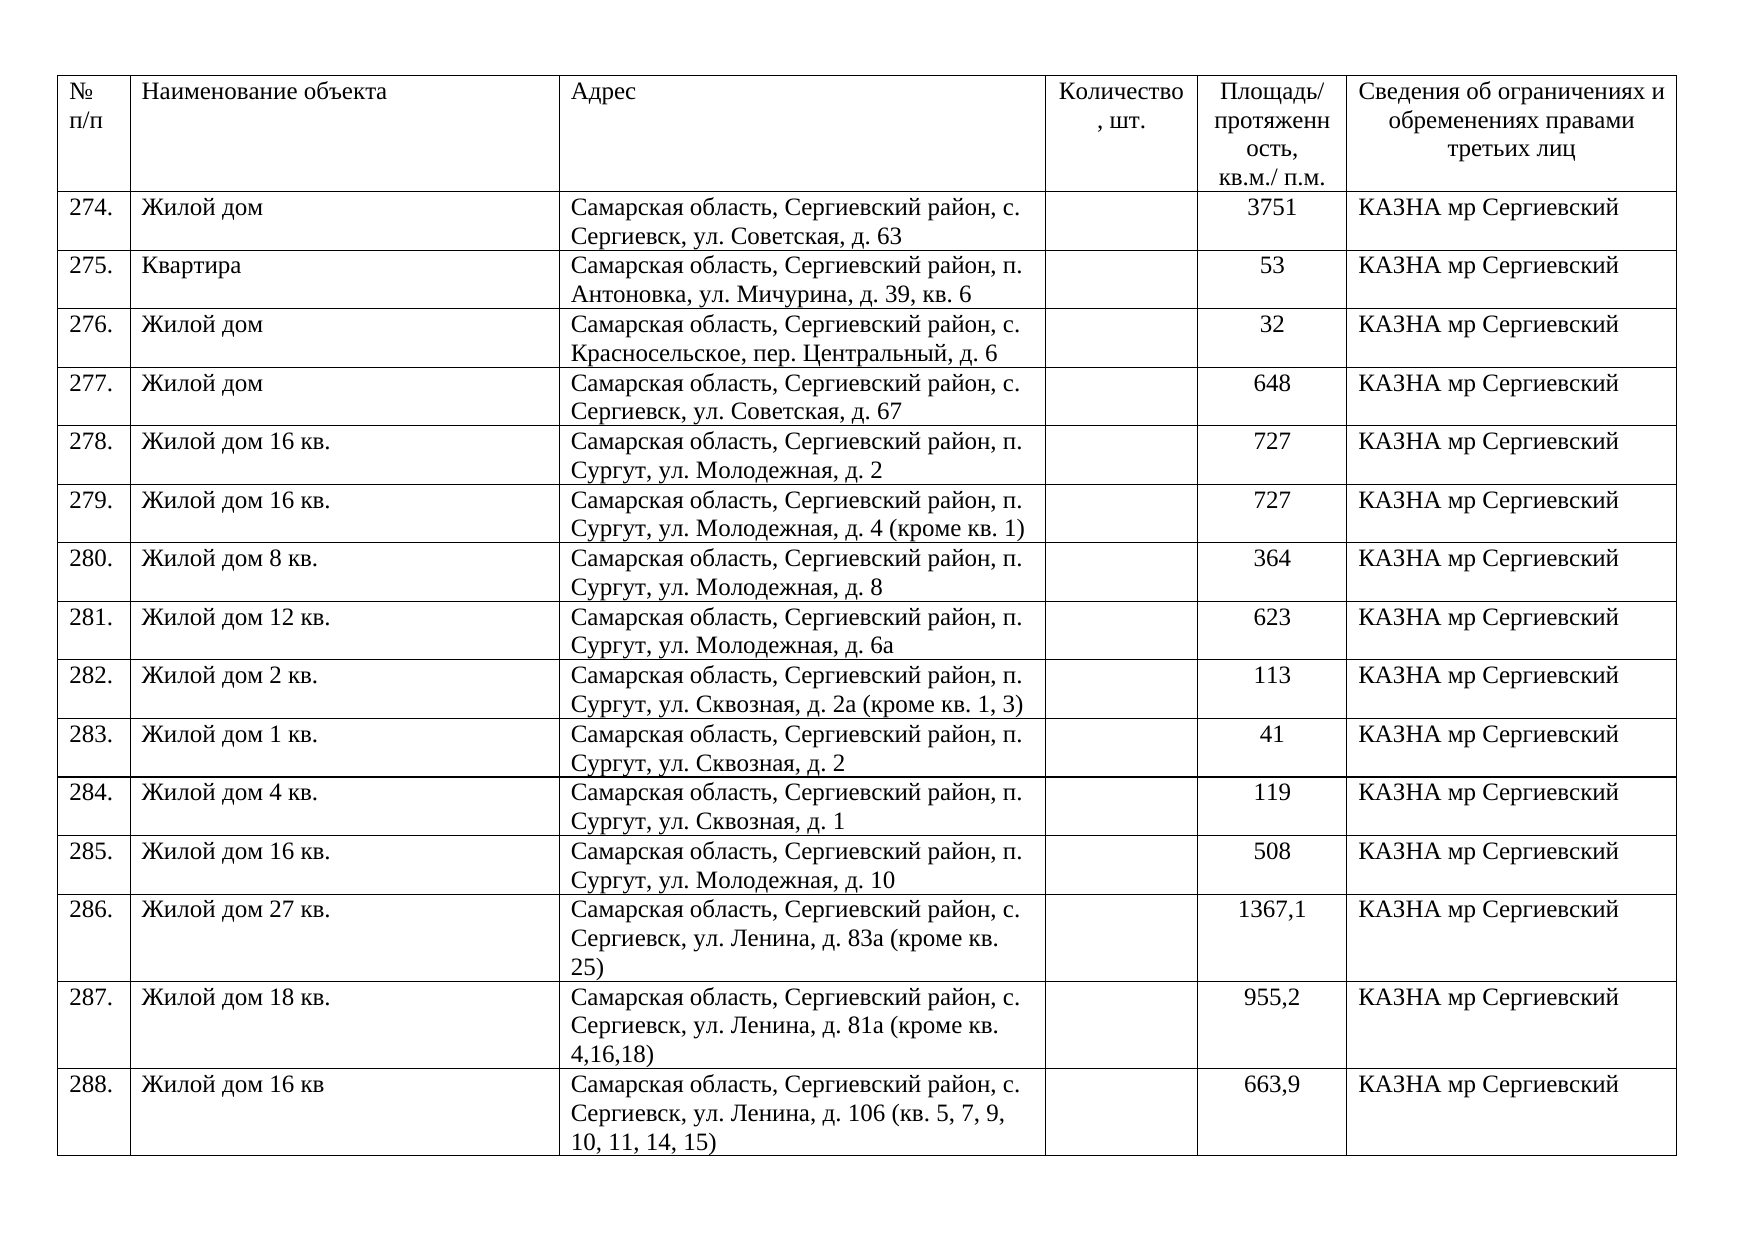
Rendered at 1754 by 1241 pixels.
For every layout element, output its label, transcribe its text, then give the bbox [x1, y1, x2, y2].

table_cell [1046, 602, 1197, 659]
table_cell 364 [1198, 543, 1346, 601]
table_cell 623 [1198, 602, 1346, 659]
table_cell [1046, 485, 1197, 542]
table_cell 727 [1198, 485, 1346, 542]
table_cell 53 [1198, 251, 1346, 308]
table_header Адрес [560, 76, 1045, 191]
table_cell [58, 192, 130, 249]
table_cell [1046, 368, 1197, 425]
table_cell [1046, 660, 1197, 718]
table_cell Самарская область, Сергиевский район, с. Сергиевск, ул. Ленина, д. 81а (кроме кв. 4,16,18) [560, 982, 1045, 1068]
table_cell [58, 895, 130, 981]
table_cell КАЗНА мр Сергиевский [1347, 660, 1676, 718]
table_header Сведения об ограничениях и обременениях правами третьих лиц [1347, 76, 1676, 191]
table_cell [58, 1069, 130, 1155]
table_cell [58, 778, 130, 835]
table_cell КАЗНА мр Сергиевский [1347, 543, 1676, 601]
table_cell [58, 426, 130, 484]
table_header № п/п [58, 76, 130, 191]
table_cell КАЗНА мр Сергиевский [1347, 426, 1676, 484]
table_cell [1046, 192, 1197, 249]
table_cell Жилой дом 16 кв. [131, 426, 559, 484]
table_cell КАЗНА мр Сергиевский [1347, 602, 1676, 659]
table_cell Самарская область, Сергиевский район, п. Сургут, ул. Молодежная, д. 6а [560, 602, 1045, 659]
table_cell КАЗНА мр Сергиевский [1347, 368, 1676, 425]
table_cell Самарская область, Сергиевский район, п. Сургут, ул. Молодежная, д. 8 [560, 543, 1045, 601]
table_cell КАЗНА мр Сергиевский [1347, 192, 1676, 249]
table_cell Самарская область, Сергиевский район, п. Сургут, ул. Сквозная, д. 1 [560, 778, 1045, 835]
table_cell 955,2 [1198, 982, 1346, 1068]
table_cell Самарская область, Сергиевский район, с. Красносельское, пер. Центральный, д. 6 [560, 309, 1045, 367]
table_cell 113 [1198, 660, 1346, 718]
table_cell [58, 309, 130, 367]
table_cell 663,9 [1198, 1069, 1346, 1155]
table_cell 727 [1198, 426, 1346, 484]
table_cell КАЗНА мр Сергиевский [1347, 1069, 1676, 1155]
table_cell КАЗНА мр Сергиевский [1347, 251, 1676, 308]
table_cell [1046, 309, 1197, 367]
table_cell [1046, 543, 1197, 601]
table_cell [1046, 982, 1197, 1068]
table_cell Жилой дом [131, 368, 559, 425]
table_cell Самарская область, Сергиевский район, п. Антоновка, ул. Мичурина, д. 39, кв. 6 [560, 251, 1045, 308]
table_cell 3751 [1198, 192, 1346, 249]
table_cell Самарская область, Сергиевский район, п. Сургут, ул. Сквозная, д. 2а (кроме кв. 1, 3) [560, 660, 1045, 718]
table_cell [1046, 719, 1197, 776]
table_cell [1046, 778, 1197, 835]
table_cell КАЗНА мр Сергиевский [1347, 836, 1676, 893]
table_cell КАЗНА мр Сергиевский [1347, 719, 1676, 776]
table_cell 41 [1198, 719, 1346, 776]
table_cell Самарская область, Сергиевский район, п. Сургут, ул. Молодежная, д. 10 [560, 836, 1045, 893]
table_cell Жилой дом 16 кв. [131, 836, 559, 893]
table_cell Самарская область, Сергиевский район, с. Сергиевск, ул. Ленина, д. 106 (кв. 5, 7, 9, 10, 11, 14, 15) [560, 1069, 1045, 1155]
table_cell Жилой дом [131, 192, 559, 249]
table_cell [58, 719, 130, 776]
table_cell КАЗНА мр Сергиевский [1347, 485, 1676, 542]
table_header Наименование объекта [131, 76, 559, 191]
table_header Количество, шт. [1046, 76, 1197, 191]
table_cell [1046, 1069, 1197, 1155]
table_cell [58, 368, 130, 425]
table_cell Самарская область, Сергиевский район, п. Сургут, ул. Молодежная, д. 4 (кроме кв. 1) [560, 485, 1045, 542]
table_cell 508 [1198, 836, 1346, 893]
table_cell [1046, 426, 1197, 484]
table_cell КАЗНА мр Сергиевский [1347, 309, 1676, 367]
table_cell КАЗНА мр Сергиевский [1347, 895, 1676, 981]
table_cell Жилой дом 8 кв. [131, 543, 559, 601]
table_cell [58, 836, 130, 893]
table_cell Жилой дом 2 кв. [131, 660, 559, 718]
table_cell 119 [1198, 778, 1346, 835]
table_cell Самарская область, Сергиевский район, с. Сергиевск, ул. Советская, д. 67 [560, 368, 1045, 425]
table_header Площадь/ протяженность, кв.м./ п.м. [1198, 76, 1346, 191]
table_cell Самарская область, Сергиевский район, п. Сургут, ул. Сквозная, д. 2 [560, 719, 1045, 776]
table_cell [1046, 836, 1197, 893]
table_cell Жилой дом 16 кв. [131, 485, 559, 542]
table_cell [1046, 895, 1197, 981]
table_cell Самарская область, Сергиевский район, с. Сергиевск, ул. Ленина, д. 83а (кроме кв. 25) [560, 895, 1045, 981]
table_cell Жилой дом 18 кв. [131, 982, 559, 1068]
table_cell Самарская область, Сергиевский район, п. Сургут, ул. Молодежная, д. 2 [560, 426, 1045, 484]
table_cell Жилой дом 12 кв. [131, 602, 559, 659]
table_cell КАЗНА мр Сергиевский [1347, 778, 1676, 835]
table_cell [58, 251, 130, 308]
table_cell 32 [1198, 309, 1346, 367]
table_cell Самарская область, Сергиевский район, с. Сергиевск, ул. Советская, д. 63 [560, 192, 1045, 249]
table_cell [58, 602, 130, 659]
table_cell Квартира [131, 251, 559, 308]
table_cell Жилой дом 16 кв [131, 1069, 559, 1155]
table_cell [1046, 251, 1197, 308]
table_cell Жилой дом 4 кв. [131, 778, 559, 835]
table_cell Жилой дом 1 кв. [131, 719, 559, 776]
table_cell [58, 982, 130, 1068]
table_cell КАЗНА мр Сергиевский [1347, 982, 1676, 1068]
table_cell 1367,1 [1198, 895, 1346, 981]
table_cell [58, 543, 130, 601]
table_cell Жилой дом 27 кв. [131, 895, 559, 981]
table_cell Жилой дом [131, 309, 559, 367]
table_cell [58, 660, 130, 718]
table_cell 648 [1198, 368, 1346, 425]
table_cell [58, 485, 130, 542]
